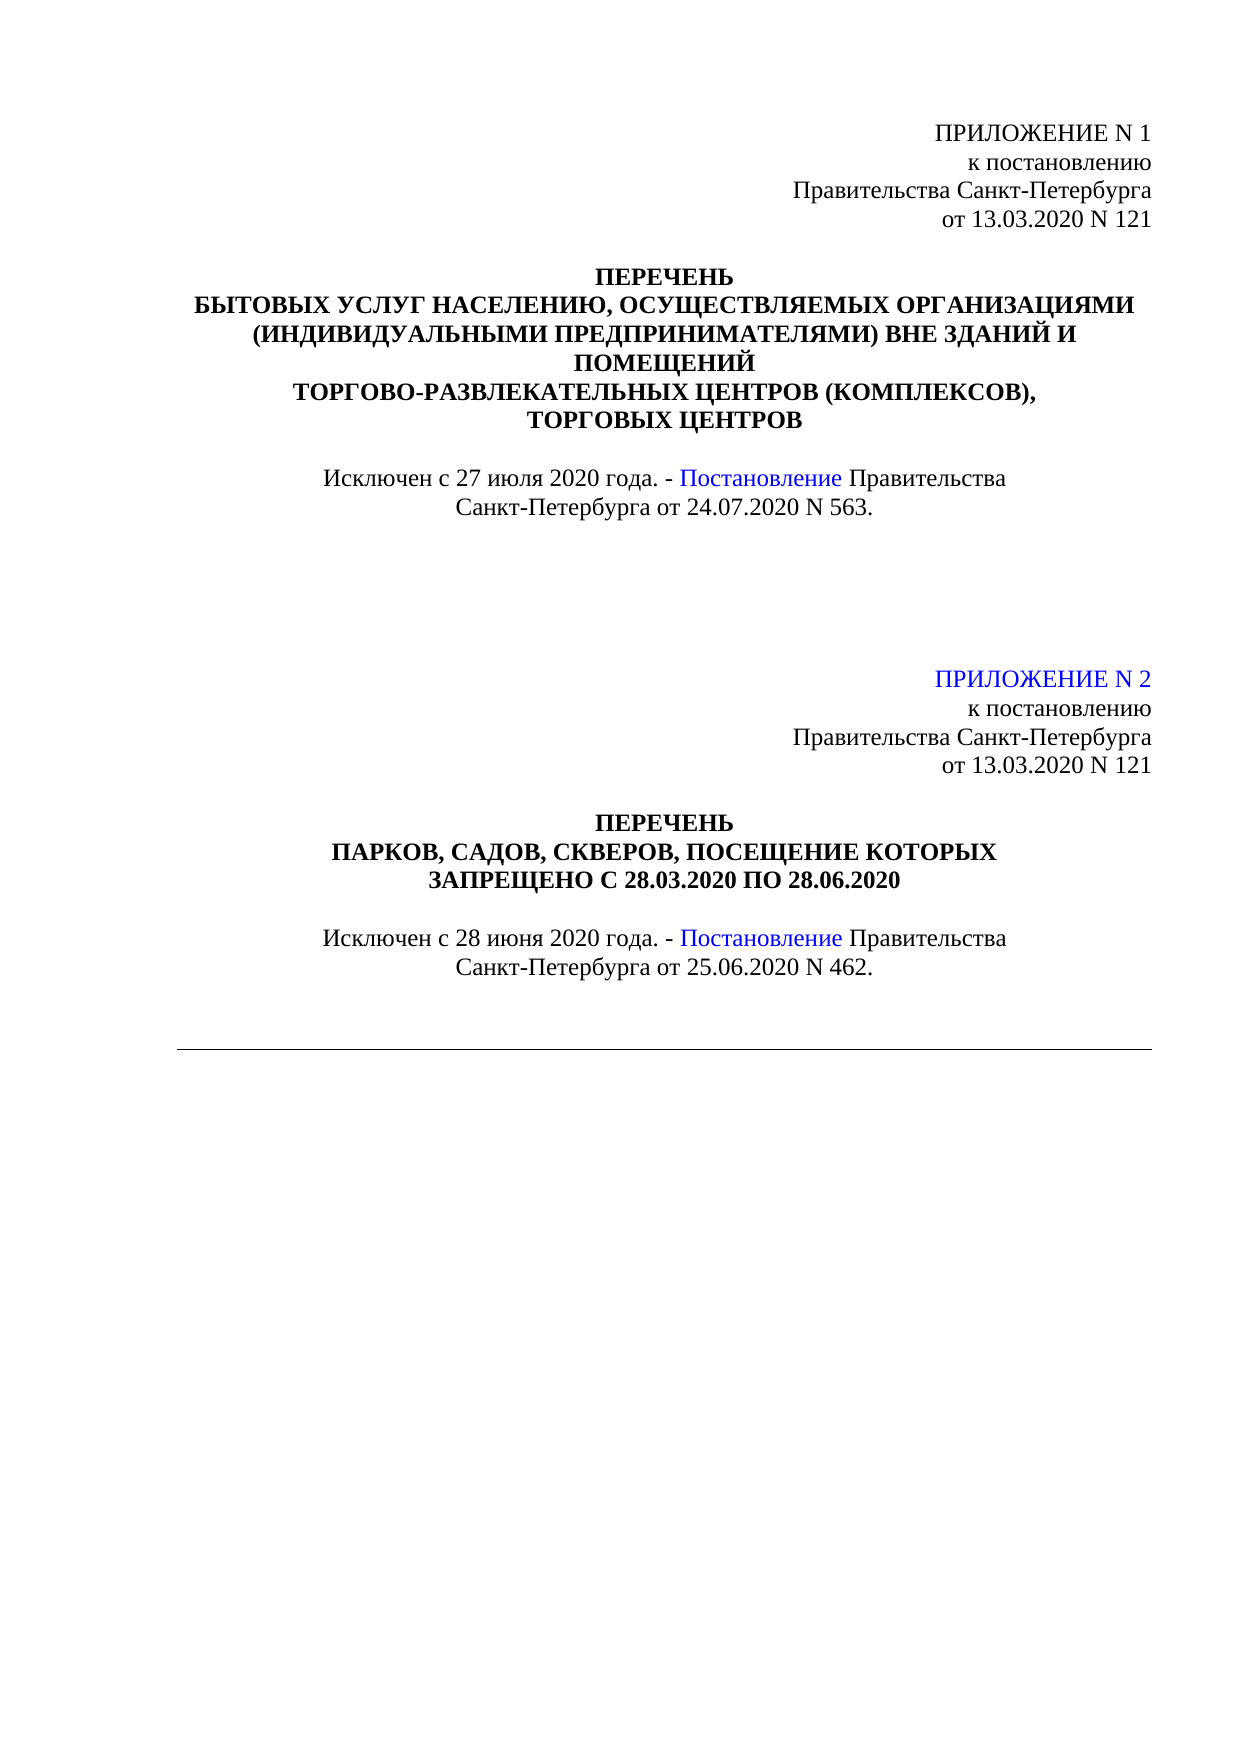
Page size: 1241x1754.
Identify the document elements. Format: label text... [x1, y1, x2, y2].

title ТОРГОВЫХ ЦЕНТРОВ [177, 406, 1152, 434]
text Правительства Санкт-Петербурга [177, 176, 1152, 204]
text к постановлению [177, 693, 1152, 722]
title ПЕРЕЧЕНЬ [177, 262, 1152, 291]
text Исключен с 28 июня 2020 года. - Постановление Правительства [177, 923, 1152, 952]
text к постановлению [177, 147, 1152, 176]
text Санкт-Петербурга от 25.06.2020 N 462. [177, 952, 1152, 981]
title (ИНДИВИДУАЛЬНЫМИ ПРЕДПРИНИМАТЕЛЯМИ) ВНЕ ЗДАНИЙ И ПОМЕЩЕНИЙ [177, 319, 1152, 377]
text ПРИЛОЖЕНИЕ N 1 [177, 118, 1152, 147]
title БЫТОВЫХ УСЛУГ НАСЕЛЕНИЮ, ОСУЩЕСТВЛЯЕМЫХ ОРГАНИЗАЦИЯМИ [177, 291, 1152, 319]
text Правительства Санкт-Петербурга [177, 722, 1152, 751]
text ПРИЛОЖЕНИЕ N 2 [177, 664, 1152, 693]
text Исключен с 27 июля 2020 года. - Постановление Правительства [177, 463, 1152, 492]
text от 13.03.2020 N 121 [177, 204, 1152, 233]
title ЗАПРЕЩЕНО С 28.03.2020 ПО 28.06.2020 [177, 866, 1152, 894]
title ПАРКОВ, САДОВ, СКВЕРОВ, ПОСЕЩЕНИЕ КОТОРЫХ [177, 837, 1152, 866]
title ТОРГОВО-РАЗВЛЕКАТЕЛЬНЫХ ЦЕНТРОВ (КОМПЛЕКСОВ), [177, 377, 1152, 406]
title ПЕРЕЧЕНЬ [177, 808, 1152, 837]
text от 13.03.2020 N 121 [177, 751, 1152, 779]
text Санкт-Петербурга от 24.07.2020 N 563. [177, 492, 1152, 521]
